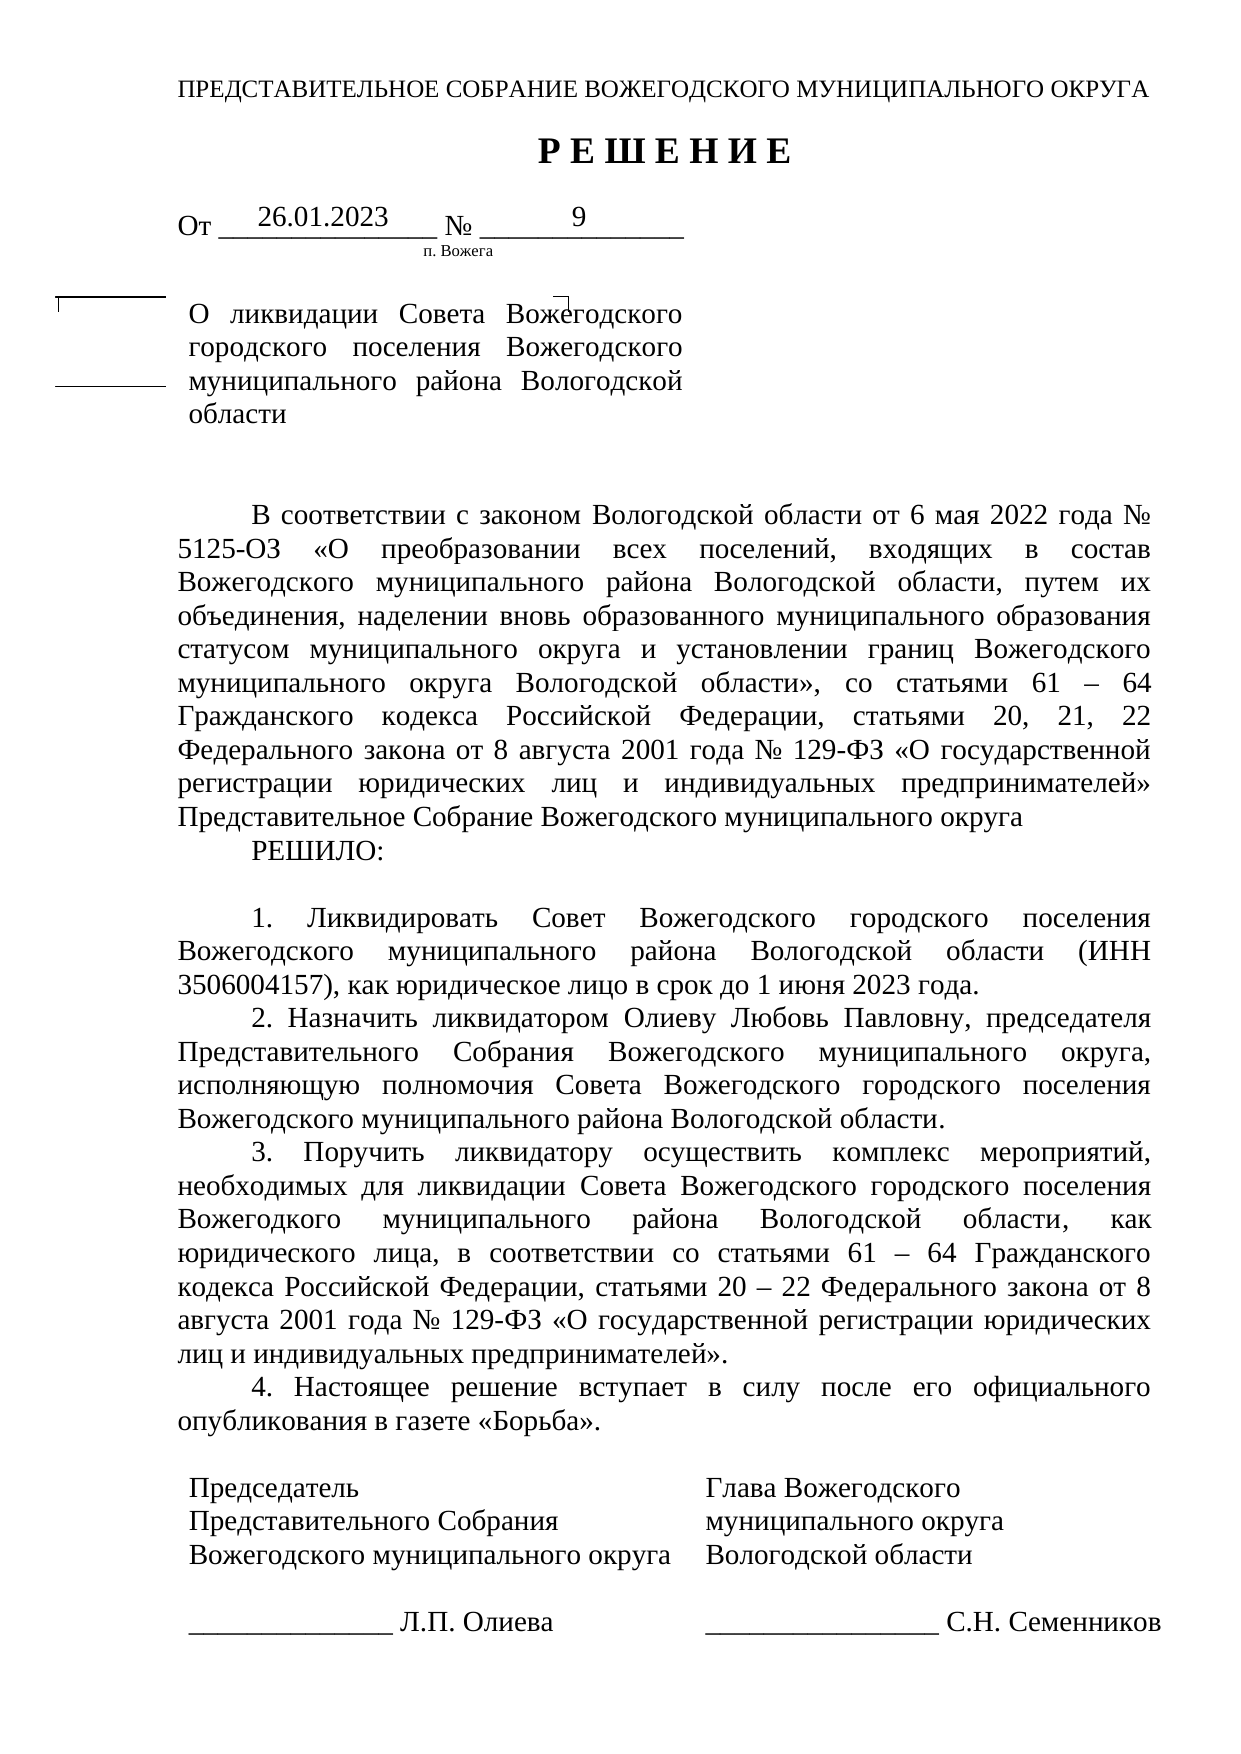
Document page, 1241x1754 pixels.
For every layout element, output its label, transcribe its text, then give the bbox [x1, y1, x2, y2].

table_header Председатель Представительного Собрания Вожегодского муниципального округа [177, 1470, 694, 1604]
table_cell ______________ Л.П. Олиева [177, 1604, 694, 1671]
table_header О ликвидации Совета Вожегодского городского поселения Вожегодского муниципального района Вологодской области [177, 296, 694, 464]
text ПРЕДСТАВИТЕЛЬНОЕ СОБРАНИЕ ВОЖЕГОДСКОГО МУНИЦИПАЛЬНОГО ОКРУГА [177, 74, 1152, 103]
table_header Глава Вожегодского муниципального округа Вологодской области [694, 1470, 1182, 1604]
subtitle От _______________ № ______________ [177, 208, 1152, 241]
text РЕШИЛО: [177, 833, 1152, 866]
text В соответствии с законом Вологодской области от 6 мая 2022 года № 5125-ОЗ «О преобразовании всех поселений, входящих в состав Вожегодского муниципального района Вологодской области, путем их объединения, наделении вновь образованного муниципального образования статусом муниципального округа и установлении границ Вожегодского муниципального округа Вологодской области», со статьями 61 – 64 Гражданского кодекса Российской Федерации, статьями 20, 21, 22 Федерального закона от 8 августа 2001 года № 129-ФЗ «О государственной регистрации юридических лиц и индивидуальных предпринимателей» Представительное Собрание Вожегодского муниципального округа [177, 665, 1152, 833]
title 2. Назначить ликвидатором Олиеву Любовь Павловну, председателя Представительного Собрания Вожегодского муниципального округа, исполняющую полномочия Совета Вожегодского городского поселения Вожегодского муниципального района Вологодской области. [177, 1000, 1152, 1134]
table_cell ________________ С.Н. Семенников [694, 1604, 1182, 1671]
text п. Вожега [177, 241, 1152, 260]
text 4. Настоящее решение вступает в силу после его официального опубликования в газете «Борьба». [177, 1369, 1152, 1436]
table_header [44, 296, 177, 464]
text 1. Ликвидировать Совет Вожегодского городского поселения Вожегодского муниципального района Вологодской области (ИНН 3506004157), как юридическое лицо в срок до 1 июня 2023 года. [177, 900, 1152, 1000]
title 3. Поручить ликвидатору осуществить комплекс мероприятий, необходимых для ликвидации Совета Вожегодского городского поселения Вожегодкого муниципального района Вологодской области, как юридического лица, в соответствии со статьями 61 – 64 Гражданского кодекса Российской Федерации, статьями 20 – 22 Федерального закона от 8 августа 2001 года № 129-ФЗ «О государственной регистрации юридических лиц и индивидуальных предпринимателей». [177, 1134, 1152, 1369]
subtitle Р Е Ш Е Н И Е [177, 129, 1152, 172]
